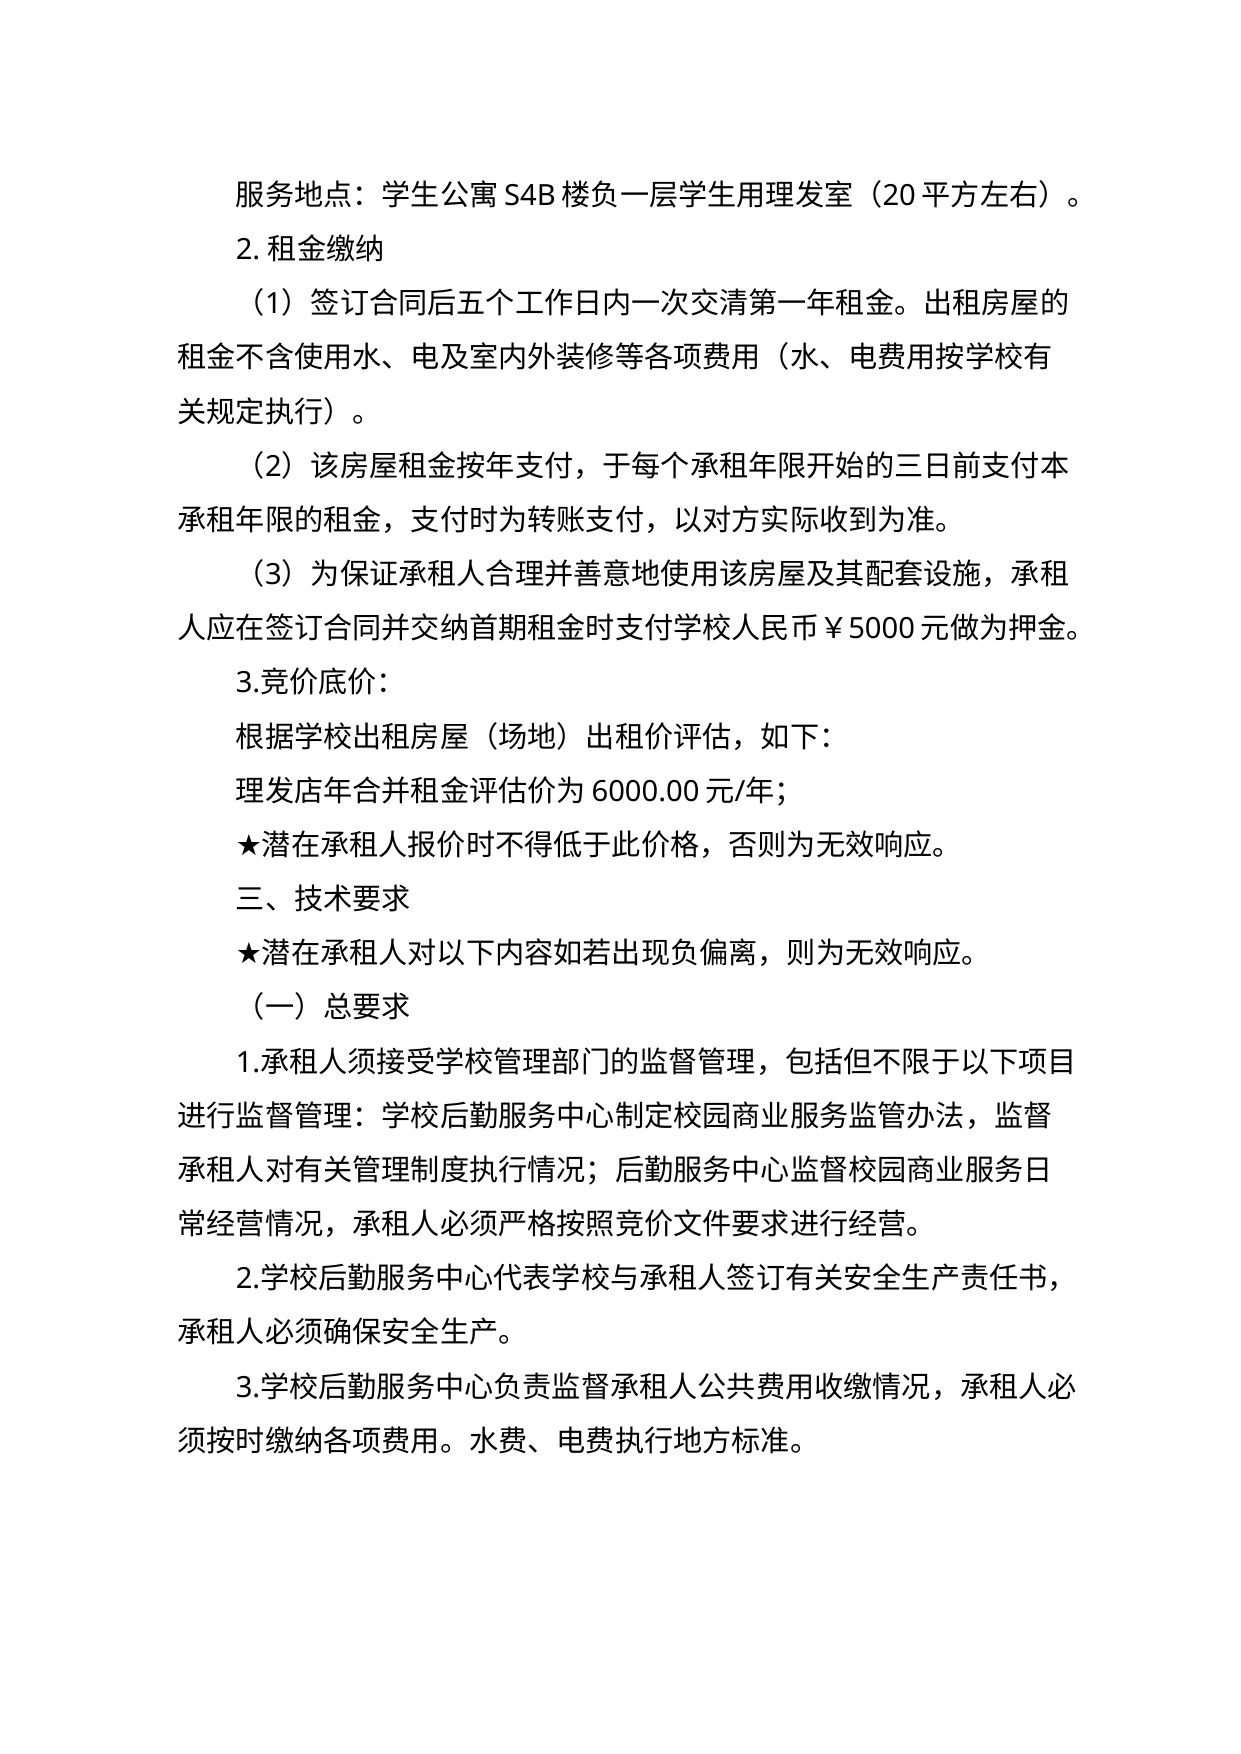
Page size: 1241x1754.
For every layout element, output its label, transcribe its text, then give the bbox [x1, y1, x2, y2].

text ★潜在承租人报价时不得低于此价格，否则为无效响应。 [177, 812, 1078, 866]
text 三、技术要求 [177, 866, 1078, 920]
text 理发店年合并租金评估价为6000.00元/年； [177, 758, 1078, 812]
text 3.学校后勤服务中心负责监督承租人公共费用收缴情况，承租人必须按时缴纳各项费用。水费、电费执行地方标准。 [177, 1354, 1078, 1462]
text ★潜在承租人对以下内容如若出现负偏离，则为无效响应。 [177, 920, 1078, 974]
text （3）为保证承租人合理并善意地使用该房屋及其配套设施，承租人应在签订合同并交纳首期租金时支付学校人民币￥5000元做为押金。 [177, 541, 1078, 608]
text 2. 租金缴纳 [177, 216, 1078, 270]
text 3.竞价底价： [177, 649, 1078, 704]
text 服务地点：学生公寓S4B楼负一层学生用理发室（20平方左右）。 [177, 162, 1078, 216]
text （2）该房屋租金按年支付，于每个承租年限开始的三日前支付本承租年限的租金，支付时为转账支付，以对方实际收到为准。 [177, 433, 1078, 541]
text 1.承租人须接受学校管理部门的监督管理，包括但不限于以下项目进行监督管理：学校后勤服务中心制定校园商业服务监管办法，监督承租人对有关管理制度执行情况；后勤服务中心监督校园商业服务日常经营情况，承租人必须严格按照竞价文件要求进行经营。 [177, 1029, 1078, 1245]
text （一）总要求 [177, 974, 1078, 1029]
text （1）签订合同后五个工作日内一次交清第一年租金。出租房屋的租金不含使用水、电及室内外装修等各项费用（水、电费用按学校有关规定执行）。 [177, 270, 1078, 433]
text 根据学校出租房屋（场地）出租价评估，如下： [177, 704, 1078, 758]
text 2.学校后勤服务中心代表学校与承租人签订有关安全生产责任书，承租人必须确保安全生产。 [177, 1245, 1078, 1354]
